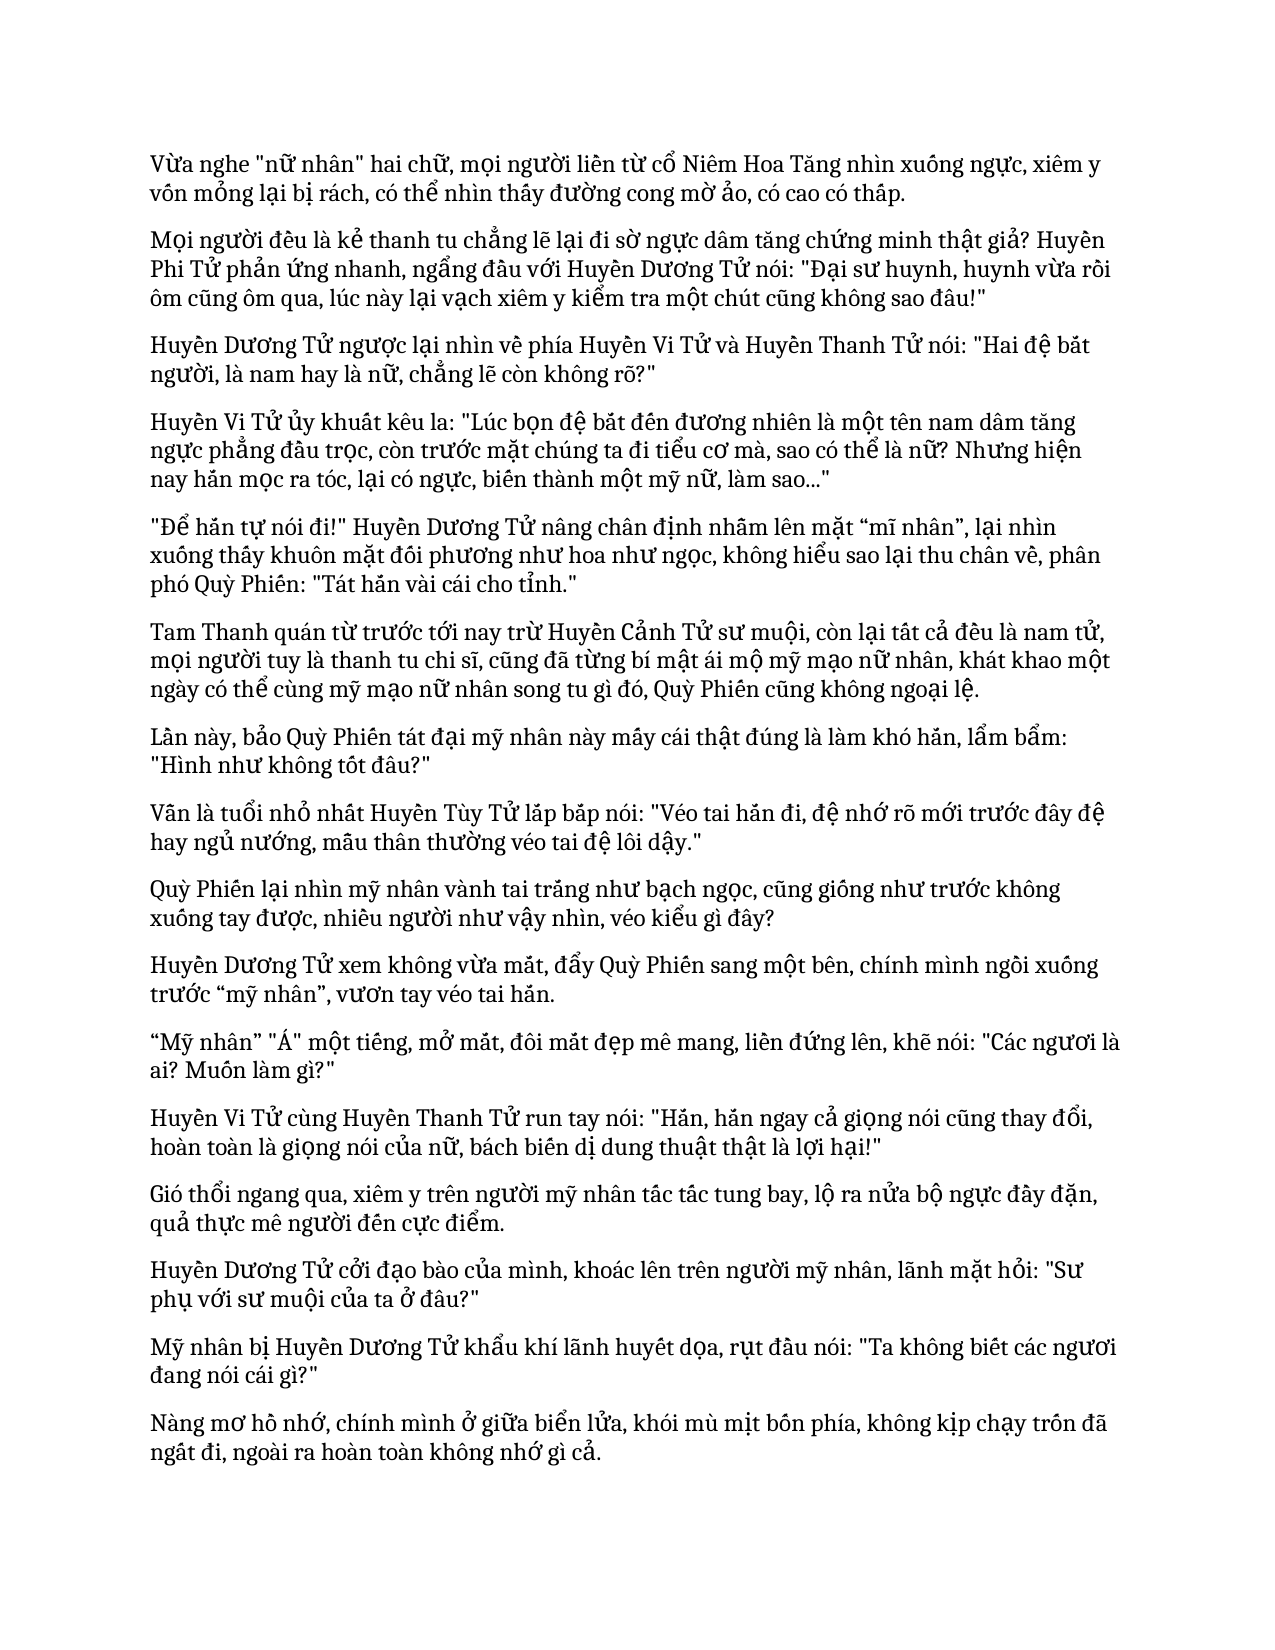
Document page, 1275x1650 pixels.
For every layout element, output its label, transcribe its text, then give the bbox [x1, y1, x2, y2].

text Quỳ Phiến lại nhìn mỹ nhân vành tai trắng như bạch ngọc, cũng giống như trước không xuống tay được, nhiều người như vậy nhìn, véo kiểu gì đây? [150, 875, 1125, 932]
text Huyền Dương Tử cởi đạo bào của mình, khoác lên trên người mỹ nhân, lãnh mặt hỏi: "Sư phụ với sư muội của ta ở đâu?" [150, 1256, 1125, 1314]
text Tam Thanh quán từ trước tới nay trừ Huyền Cảnh Tử sư muội, còn lại tất cả đều là nam tử, mọi người tuy là thanh tu chi sĩ, cũng đã từng bí mật ái mộ mỹ mạo nữ nhân, khát khao một ngày có thể cùng mỹ mạo nữ nhân song tu gì đó, Quỳ Phiến cũng không ngoại lệ. [150, 617, 1125, 704]
text Huyền Dương Tử xem không vừa mắt, đẩy Quỳ Phiến sang một bên, chính mình ngồi xuống trước “mỹ nhân”, vươn tay véo tai hắn. [150, 951, 1125, 1009]
text Huyền Vi Tử cùng Huyền Thanh Tử run tay nói: "Hắn, hắn ngay cả giọng nói cũng thay đổi, hoàn toàn là giọng nói của nữ, bách biến dị dung thuật thật là lợi hại!" [150, 1104, 1125, 1161]
text Huyền Vi Tử ủy khuất kêu la: "Lúc bọn đệ bắt đến đương nhiên là một tên nam dâm tăng ngực phẳng đầu trọc, còn trước mặt chúng ta đi tiểu cơ mà, sao có thể là nữ? Nhưng hiện nay hắn mọc ra tóc, lại có ngực, biến thành một mỹ nữ, làm sao..." [150, 407, 1125, 494]
text Vừa nghe "nữ nhân" hai chữ, mọi người liền từ cổ Niêm Hoa Tăng nhìn xuống ngực, xiêm y vốn mỏng lại bị rách, có thể nhìn thấy đường cong mờ ảo, có cao có thấp. [150, 150, 1125, 207]
text Lần này, bảo Quỳ Phiến tát đại mỹ nhân này mấy cái thật đúng là làm khó hắn, lẩm bẩm: "Hình như không tốt đâu?" [150, 722, 1125, 780]
text Vẫn là tuổi nhỏ nhất Huyền Tùy Tử lắp bắp nói: "Véo tai hắn đi, đệ nhớ rõ mới trước đây đệ hay ngủ nướng, mẫu thân thường véo tai đệ lôi dậy." [150, 799, 1125, 856]
text "Để hắn tự nói đi!" Huyền Dương Tử nâng chân định nhẫm lên mặt “mĩ nhân”, lại nhìn xuống thấy khuôn mặt đối phương như hoa như ngọc, không hiểu sao lại thu chân về, phân phó Quỳ Phiến: "Tát hắn vài cái cho tỉnh." [150, 512, 1125, 599]
text Mọi người đều là kẻ thanh tu chẳng lẽ lại đi sờ ngực dâm tăng chứng minh thật giả? Huyền Phi Tử phản ứng nhanh, ngẩng đầu với Huyền Dương Tử nói: "Đại sư huynh, huynh vừa rồi ôm cũng ôm qua, lúc này lại vạch xiêm y kiểm tra một chút cũng không sao đâu!" [150, 226, 1125, 312]
text Nàng mơ hồ nhớ, chính mình ở giữa biển lửa, khói mù mịt bốn phía, không kịp chạy trốn đã ngất đi, ngoài ra hoàn toàn không nhớ gì cả. [150, 1409, 1125, 1466]
text Mỹ nhân bị Huyền Dương Tử khẩu khí lãnh huyết dọa, rụt đầu nói: "Ta không biết các ngươi đang nói cái gì?" [150, 1332, 1125, 1390]
text Huyền Dương Tử ngược lại nhìn về phía Huyền Vi Tử và Huyền Thanh Tử nói: "Hai đệ bắt người, là nam hay là nữ, chẳng lẽ còn không rõ?" [150, 331, 1125, 389]
text “Mỹ nhân” "Á" một tiếng, mở mắt, đôi mắt đẹp mê mang, liền đứng lên, khẽ nói: "Các ngươi là ai? Muốn làm gì?" [150, 1027, 1125, 1085]
text Gió thổi ngang qua, xiêm y trên người mỹ nhân tấc tấc tung bay, lộ ra nửa bộ ngực đầy đặn, quả thực mê người đến cực điểm. [150, 1180, 1125, 1237]
